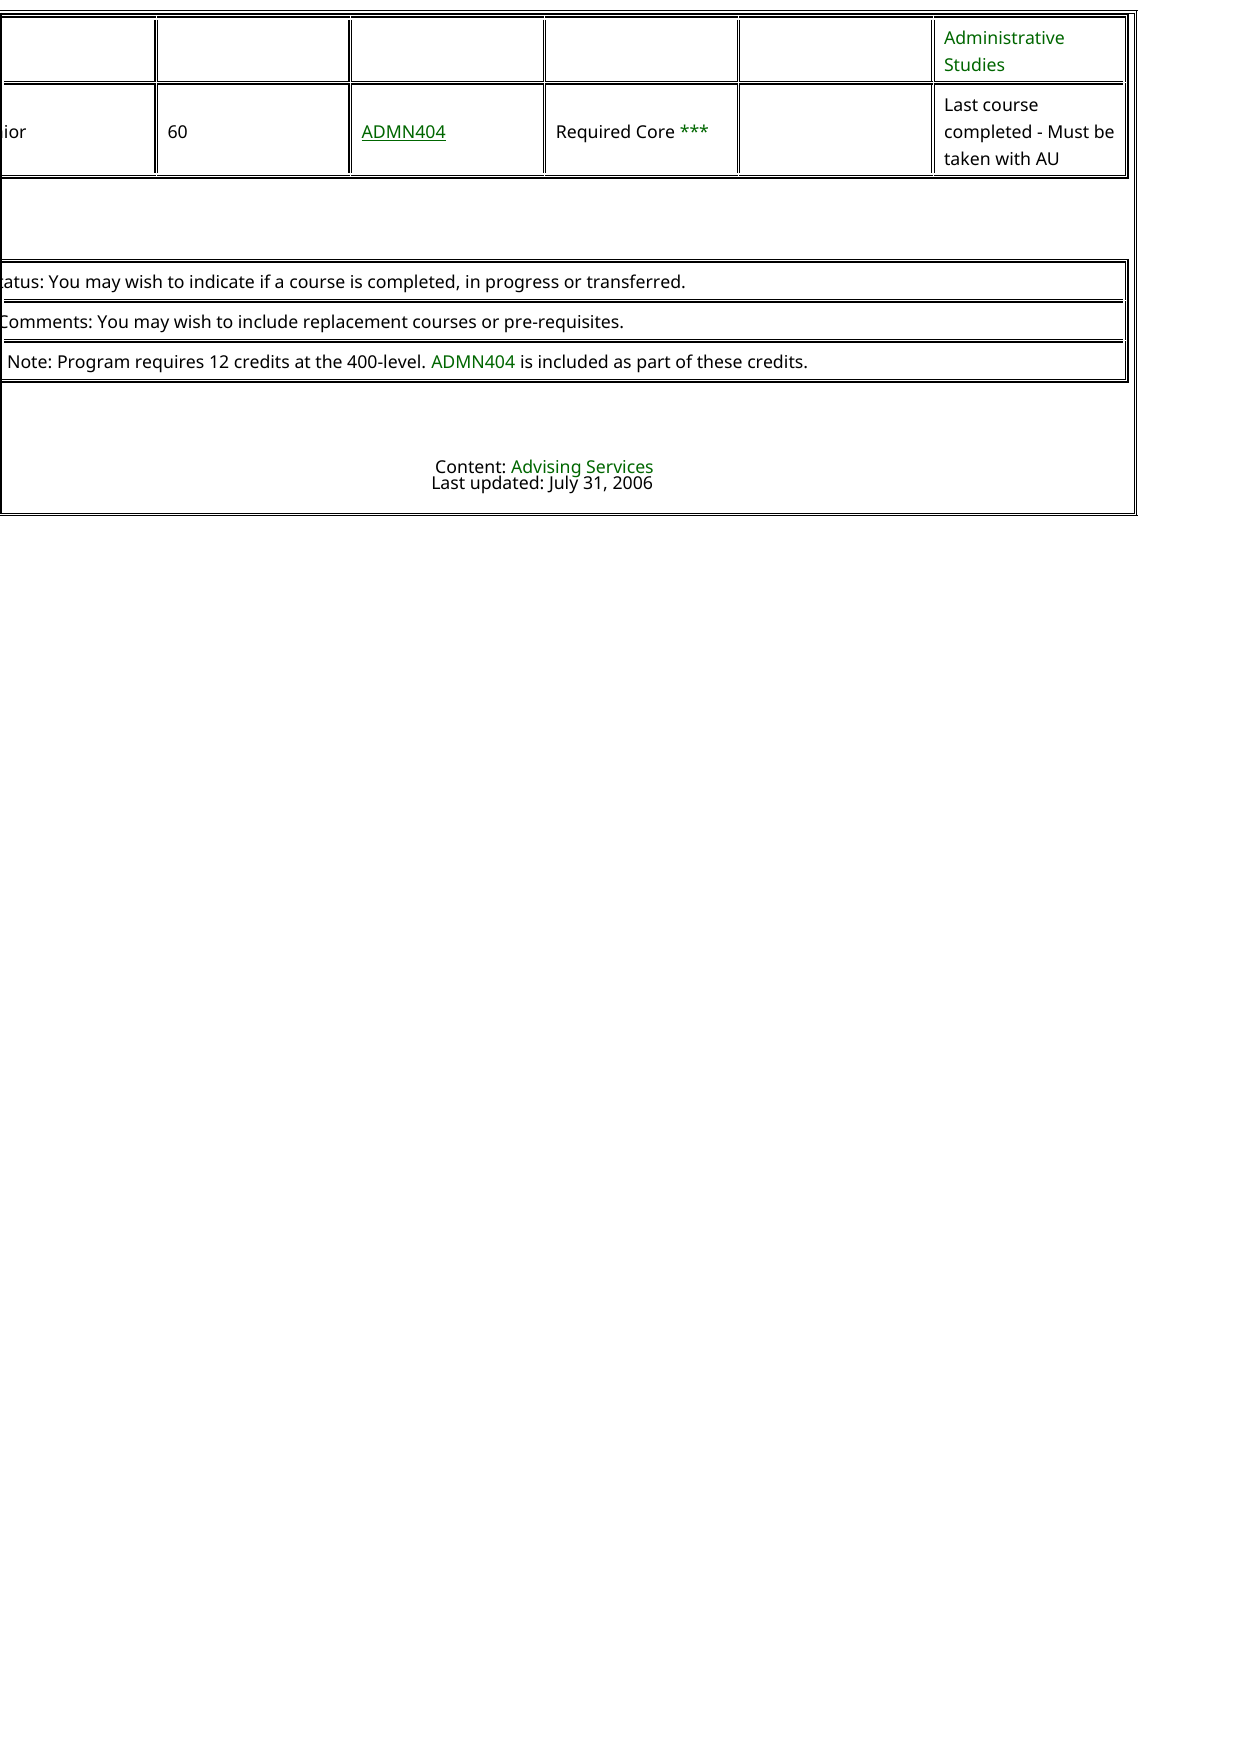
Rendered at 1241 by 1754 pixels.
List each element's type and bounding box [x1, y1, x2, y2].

table_cell [2, 14, 1134, 512]
